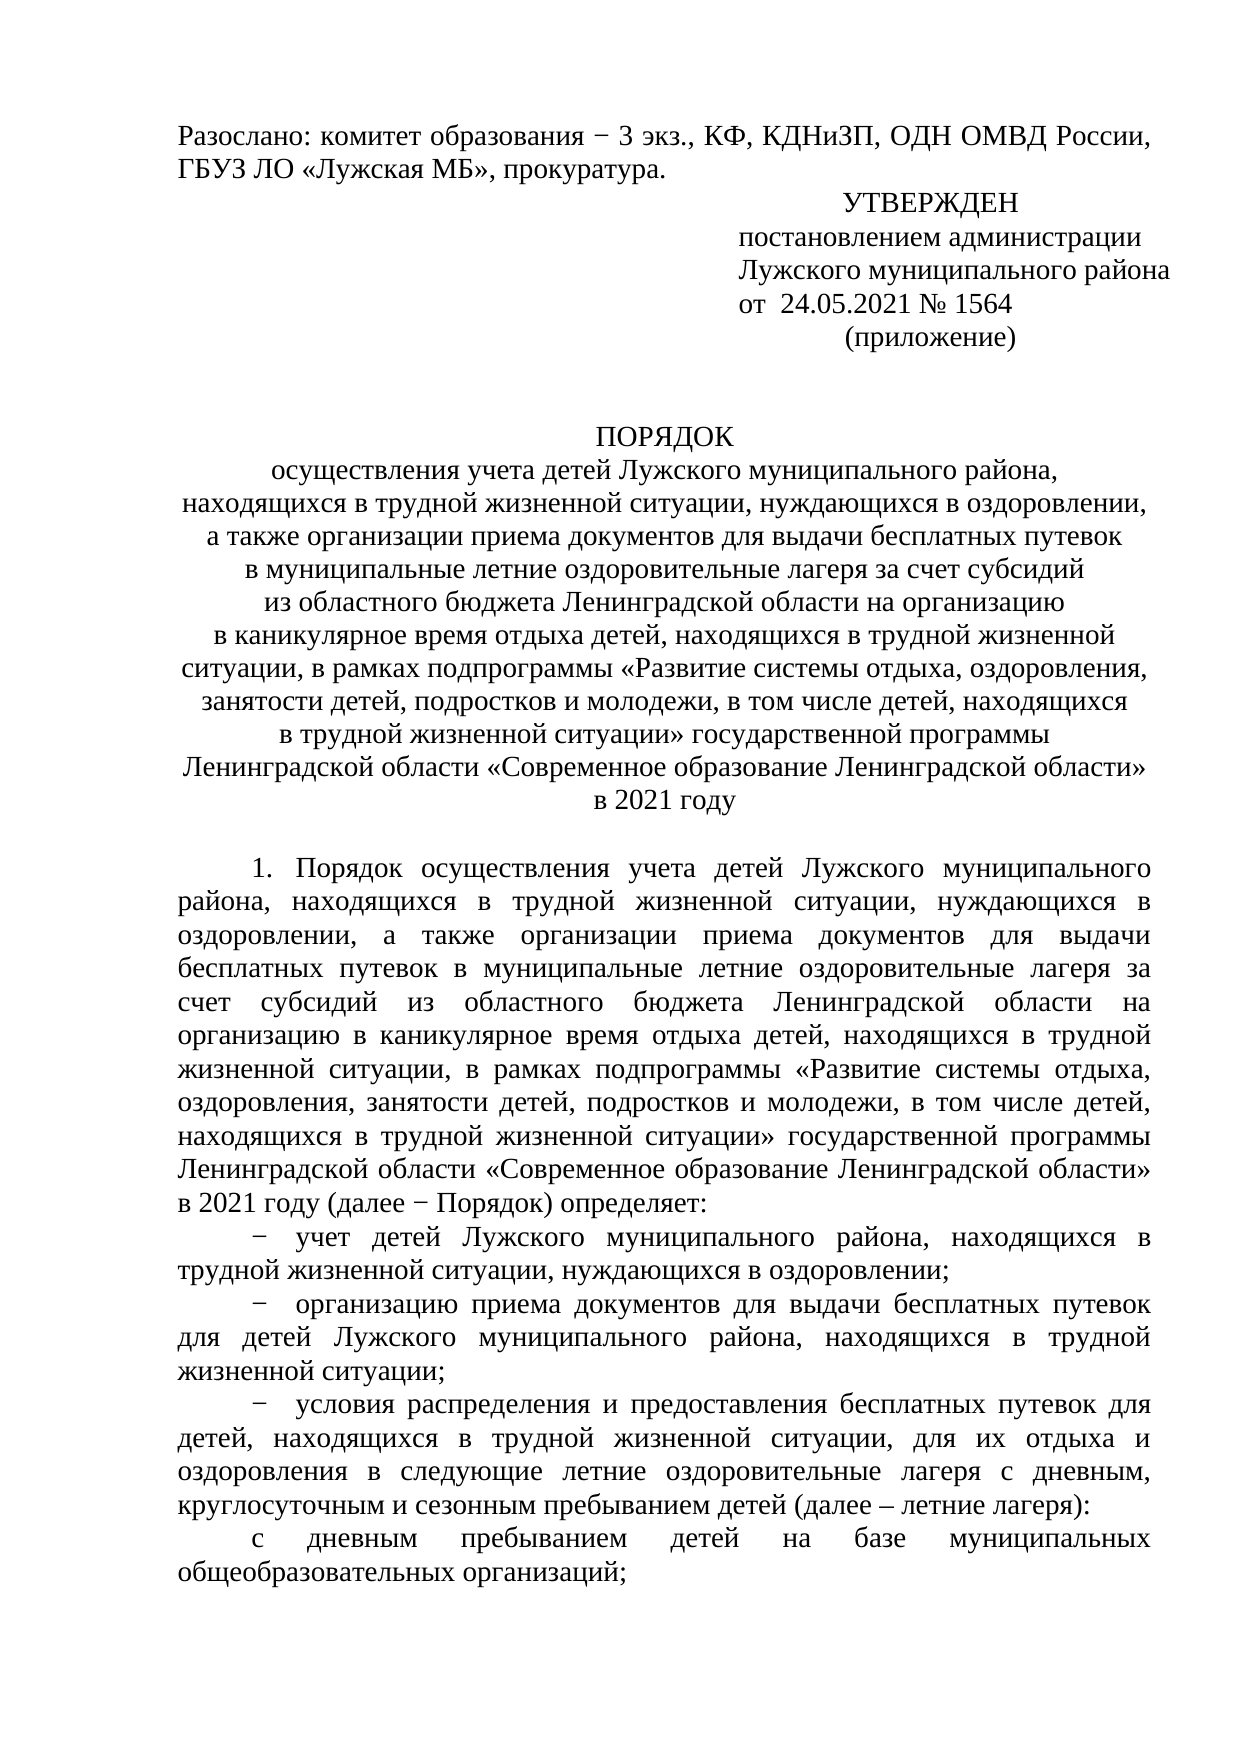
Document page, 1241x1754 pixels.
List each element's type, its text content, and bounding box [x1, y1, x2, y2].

list условия распределения и предоставления бесплатных путевок для детей, находящихся в трудной жизненной ситуации, для их отдыха и оздоровления в следующие летние оздоровительные лагеря с дневным, круглосуточным и сезонным пребыванием детей (далее – летние лагеря): [177, 1386, 1152, 1521]
text Ленинградской области «Современное образование Ленинградской области» в 2021 году [177, 750, 1152, 816]
text УТВЕРЖДЕН [679, 185, 1181, 219]
list Порядок осуществления учета детей Лужского муниципального района, находящихся в трудной жизненной ситуации, нуждающихся в оздоровлении, а также организации приема документов для выдачи бесплатных путевок в муниципальные летние оздоровительные лагеря за счет субсидий из областного бюджета Ленинградской области на организацию в каникулярное время отдыха детей, находящихся в трудной жизненной ситуации, в рамках подпрограммы «Развитие системы отдыха, оздоровления, занятости детей, подростков и молодежи, в том числе детей, находящихся в трудной жизненной ситуации» государственной программы Ленинградской области «Современное образование Ленинградской области» в 2021 году (далее − Порядок) определяет: [177, 850, 1152, 1219]
text Лужского муниципального района [738, 252, 1181, 286]
text осуществления учета детей Лужского муниципального района, [177, 453, 1152, 486]
list организацию приема документов для выдачи бесплатных путевок для детей Лужского муниципального района, находящихся в трудной жизненной ситуации; [177, 1286, 1152, 1386]
list учет детей Лужского муниципального района, находящихся в трудной жизненной ситуации, нуждающихся в оздоровлении; [177, 1219, 1152, 1286]
text находящихся в трудной жизненной ситуации, нуждающихся в оздоровлении, [177, 486, 1152, 519]
text в муниципальные летние оздоровительные лагеря за счет субсидий [177, 552, 1152, 585]
text а также организации приема документов для выдачи бесплатных путевок [177, 519, 1152, 552]
text в трудной жизненной ситуации» государственной программы [177, 717, 1152, 750]
text с дневным пребыванием детей на базе муниципальных общеобразовательных организаций; [177, 1521, 1152, 1588]
text (приложение) [679, 319, 1181, 353]
text из областного бюджета Ленинградской области на организацию [177, 585, 1152, 618]
text Разослано: комитет образования − 3 экз., КФ, КДНиЗП, ОДН ОМВД России, ГБУЗ ЛО «Лужская МБ», прокуратура. [177, 118, 1152, 185]
text в каникулярное время отдыха детей, находящихся в трудной жизненной ситуации, в рамках подпрограммы «Развитие системы отдыха, оздоровления, занятости детей, подростков и молодежи, в том числе детей, находящихся [177, 618, 1152, 717]
text от 24.05.2021 № 1564 [738, 286, 1181, 319]
text постановлением администрации [738, 219, 1181, 252]
text ПОРЯДОК [177, 420, 1152, 453]
